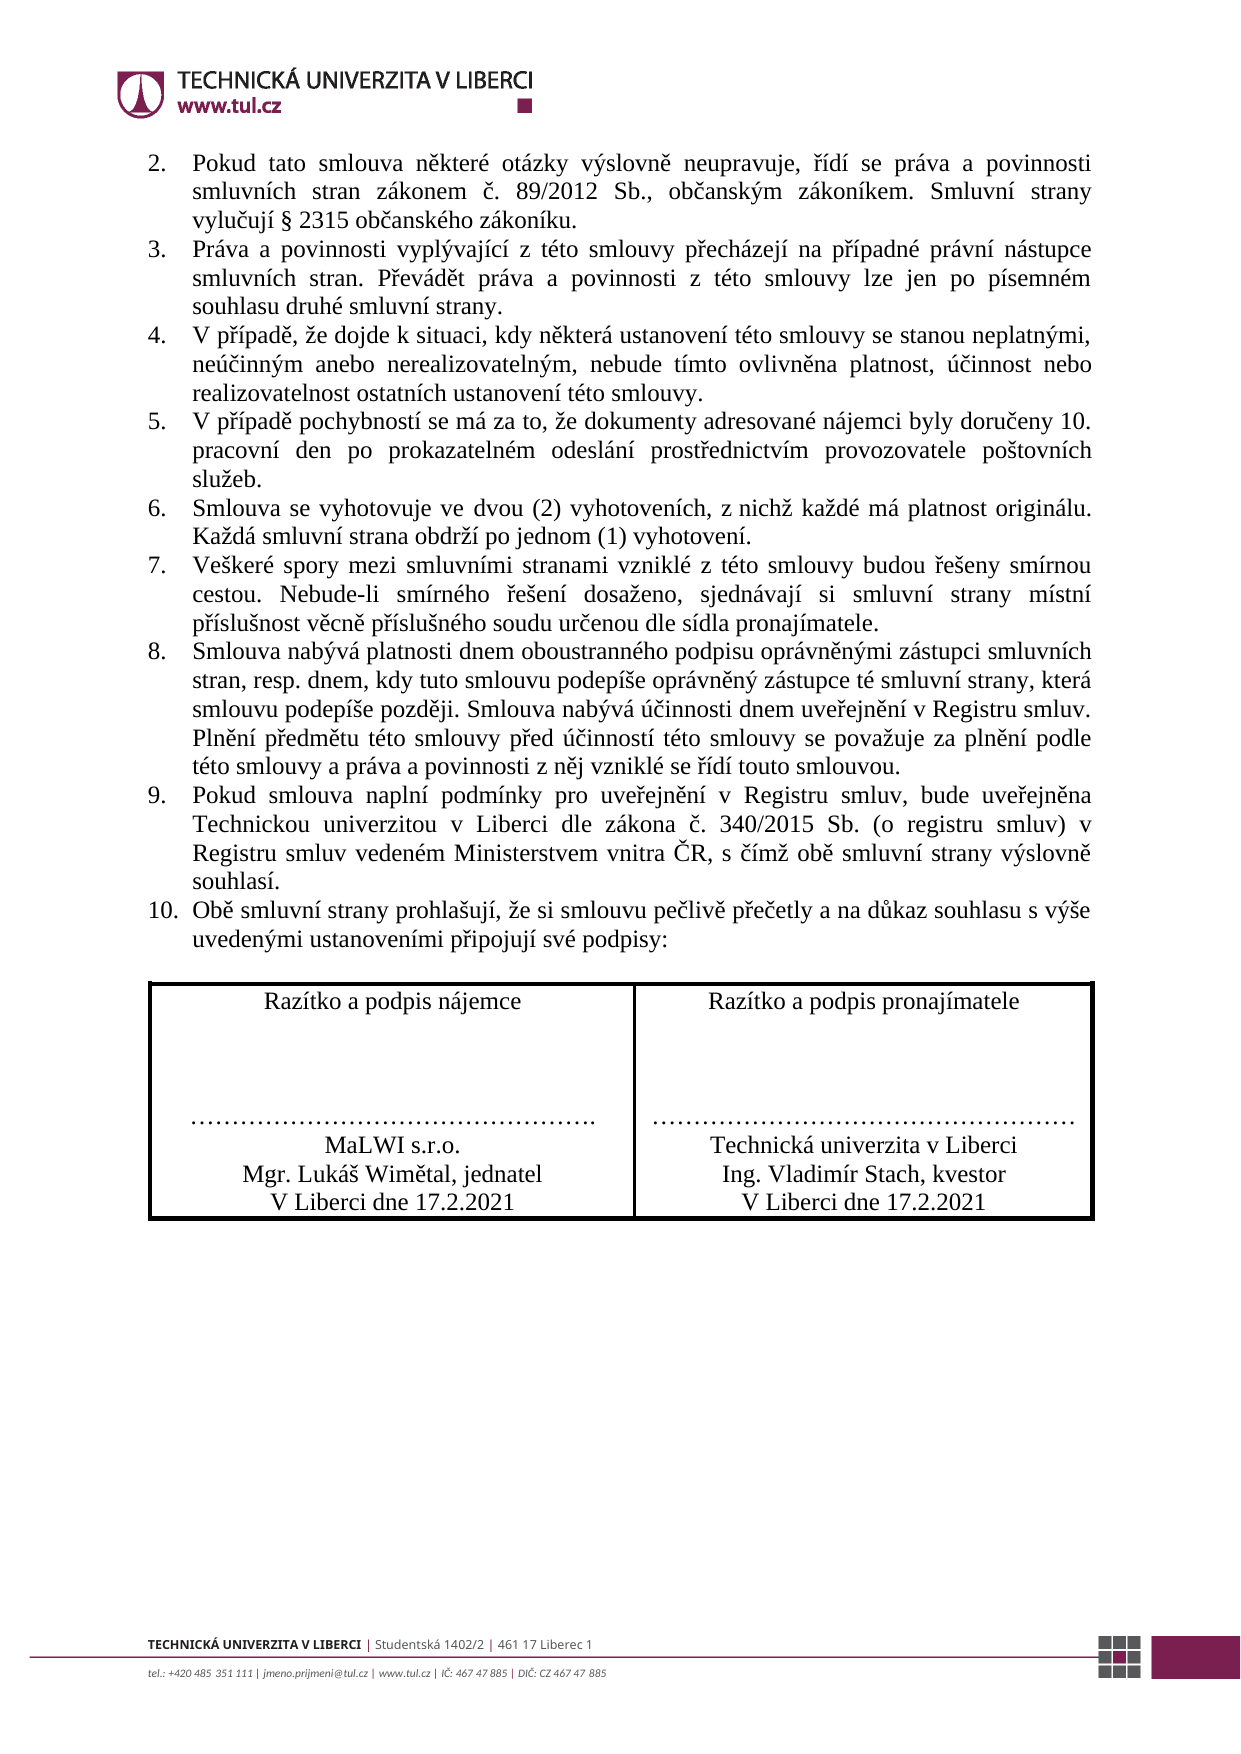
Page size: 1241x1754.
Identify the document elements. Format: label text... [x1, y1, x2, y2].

list Pokud tato smlouva některé otázky výslovně neupravuje, řídí se práva a povinnosti smluvních stran zákonem č. 89/2012 Sb., občanským zákoníkem. Smluvní strany vylučují § 2315 občanského zákoníku. [148, 148, 1092, 234]
list Smlouva se vyhotovuje ve dvou (2) vyhotoveních, z nichž každé má platnost originálu. Každá smluvní strana obdrží po jednom (1) vyhotovení. [148, 493, 1092, 550]
list Práva a povinnosti vyplývající z této smlouvy přecházejí na případné právní nástupce smluvních stran. Převádět práva a povinnosti z této smlouvy lze jen po písemném souhlasu druhé smluvní strany. [148, 234, 1092, 320]
list V případě pochybností se má za to, že dokumenty adresované nájemci byly doručeny 10. pracovní den po prokazatelném odeslání prostřednictvím provozovatele poštovních služeb. [148, 406, 1092, 493]
table_header Razítko a podpis pronajímatele …………………………………………… Technická univerzita v Liberci Ing. Vladimír Stach, kvestor V Liberci dne 17.2.2021 [636, 986, 1090, 1216]
list V případě, že dojde k situaci, kdy některá ustanovení této smlouvy se stanou neplatnými, neúčinným anebo nerealizovatelným, nebude tímto ovlivněna platnost, účinnost nebo realizovatelnost ostatních ustanovení této smlouvy. [148, 320, 1092, 406]
picture [0, 0, 1241, 151]
list Veškeré spory mezi smluvními stranami vzniklé z této smlouvy budou řešeny smírnou cestou. Nebude-li smírného řešení dosaženo, sjednávají si smluvní strany místní příslušnost věcně příslušného soudu určenou dle sídla pronajímatele. [148, 550, 1092, 636]
list Smlouva nabývá platnosti dnem oboustranného podpisu oprávněnými zástupci smluvních stran, resp. dnem, kdy tuto smlouvu podepíše oprávněný zástupce té smluvní strany, která smlouvu podepíše později. Smlouva nabývá účinnosti dnem uveřejnění v Registru smluv. Plnění předmětu této smlouvy před účinností této smlouvy se považuje za plnění podle této smlouvy a práva a povinnosti z něj vzniklé se řídí touto smlouvou. [148, 636, 1092, 780]
table_header Razítko a podpis nájemce …………………………………………. MaLWI s.r.o. Mgr. Lukáš Wimětal, jednatel V Liberci dne 17.2.2021 [152, 986, 633, 1216]
picture [29, 1636, 1241, 1720]
list Pokud smlouva naplní podmínky pro uveřejnění v Registru smluv, bude uveřejněna Technickou univerzitou v Liberci dle zákona č. 340/2015 Sb. (o registru smluv) v Registru smluv vedeném Ministerstvem vnitra ČR, s čímž obě smluvní strany výslovně souhlasí. [148, 780, 1092, 895]
list Obě smluvní strany prohlašují, že si smlouvu pečlivě přečetly a na důkaz souhlasu s výše uvedenými ustanoveními připojují své podpisy: [148, 895, 1092, 953]
